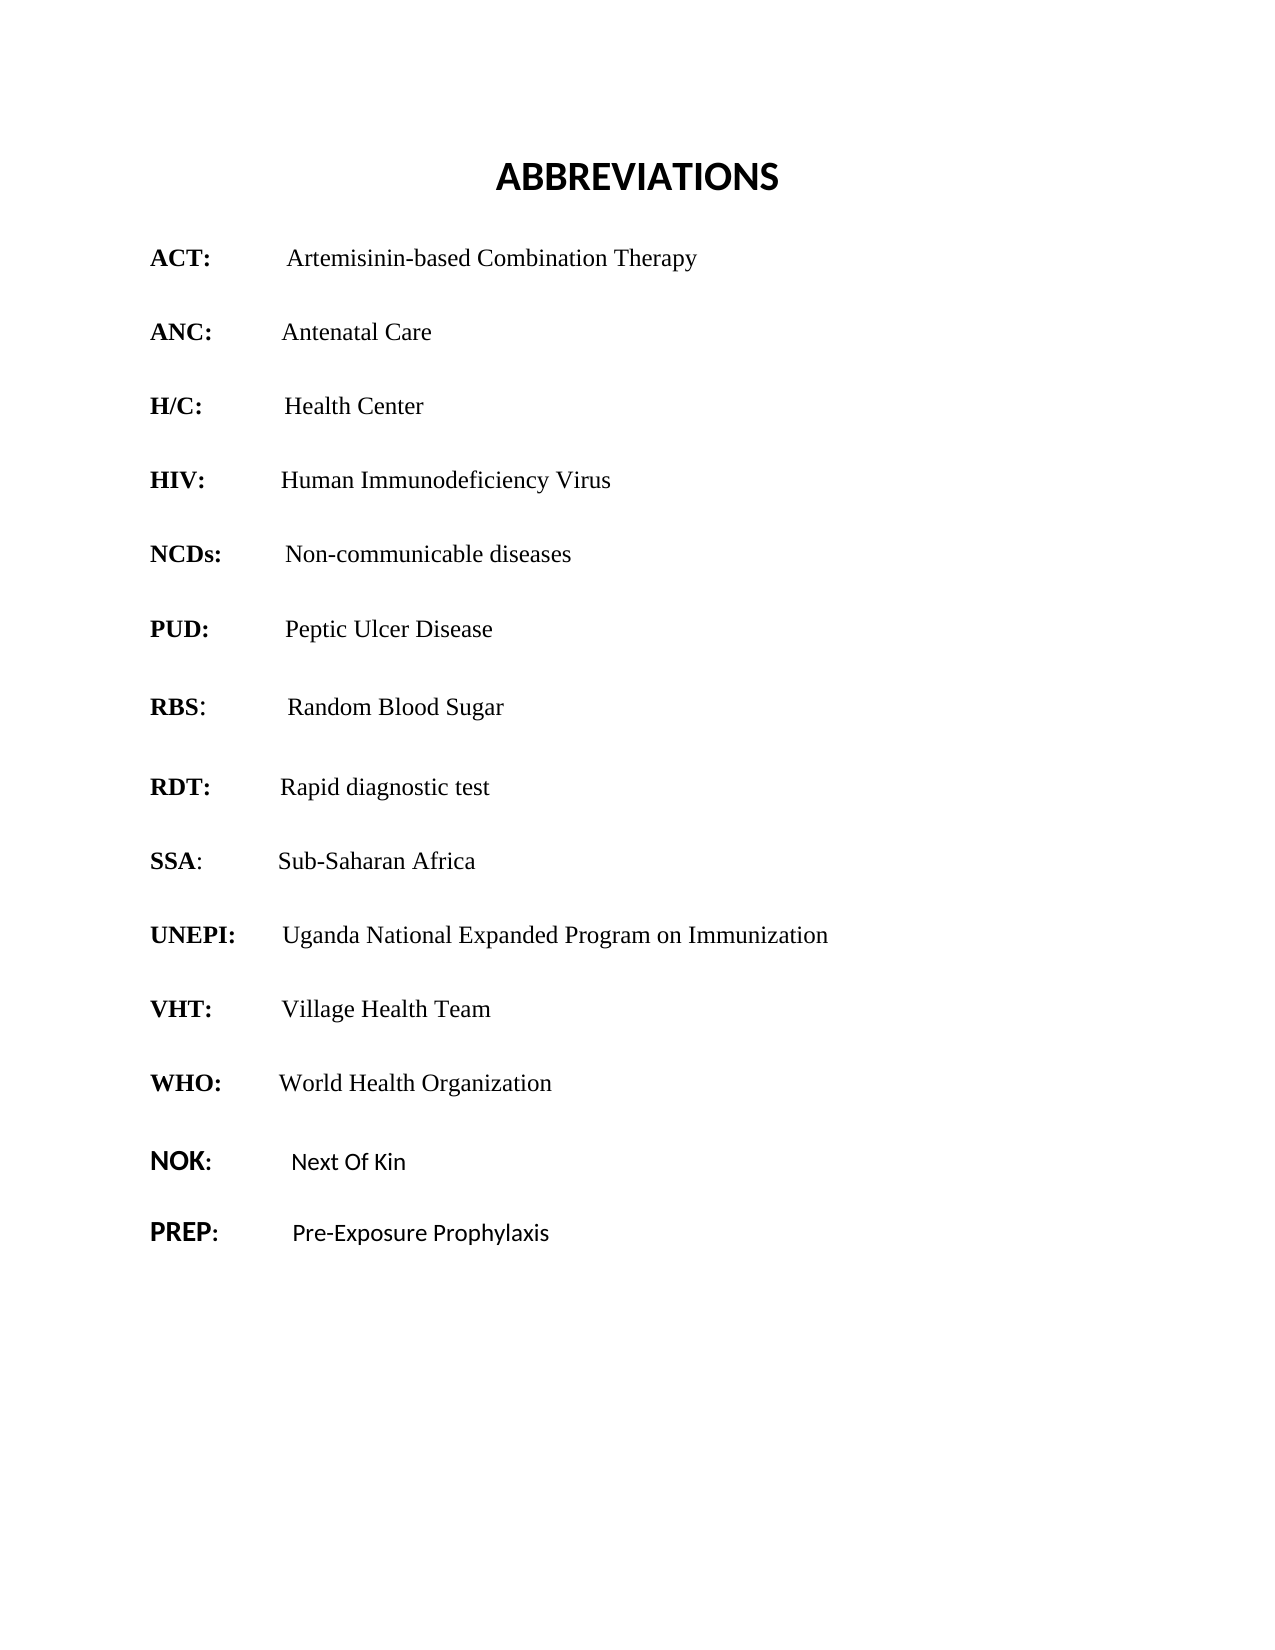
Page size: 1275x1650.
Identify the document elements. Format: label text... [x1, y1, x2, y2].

text NCDs: Non-communicable diseases [150, 539, 1125, 568]
text RBS: Random Blood Sugar [150, 688, 1125, 721]
text HIV: Human Immunodeficiency Virus [150, 465, 1125, 494]
text SSA: Sub-Saharan Africa [150, 846, 1125, 874]
text ACT: Artemisinin-based Combination Therapy [150, 243, 1125, 272]
text WHO: World Health Organization [150, 1068, 1125, 1097]
text NOK: Next Of Kin [150, 1142, 1125, 1178]
text ANC: Antenatal Care [150, 317, 1125, 346]
text UNEPI: Uganda National Expanded Program on Immunization [150, 920, 1125, 949]
text RDT: Rapid diagnostic test [150, 772, 1125, 800]
text H/C: Health Center [150, 391, 1125, 420]
text PUD: Peptic Ulcer Disease [150, 614, 1125, 642]
text ABBREVIATIONS [150, 150, 1125, 201]
text VHT: Village Health Team [150, 994, 1125, 1023]
text PREP: Pre-Exposure Prophylaxis [150, 1213, 1125, 1248]
